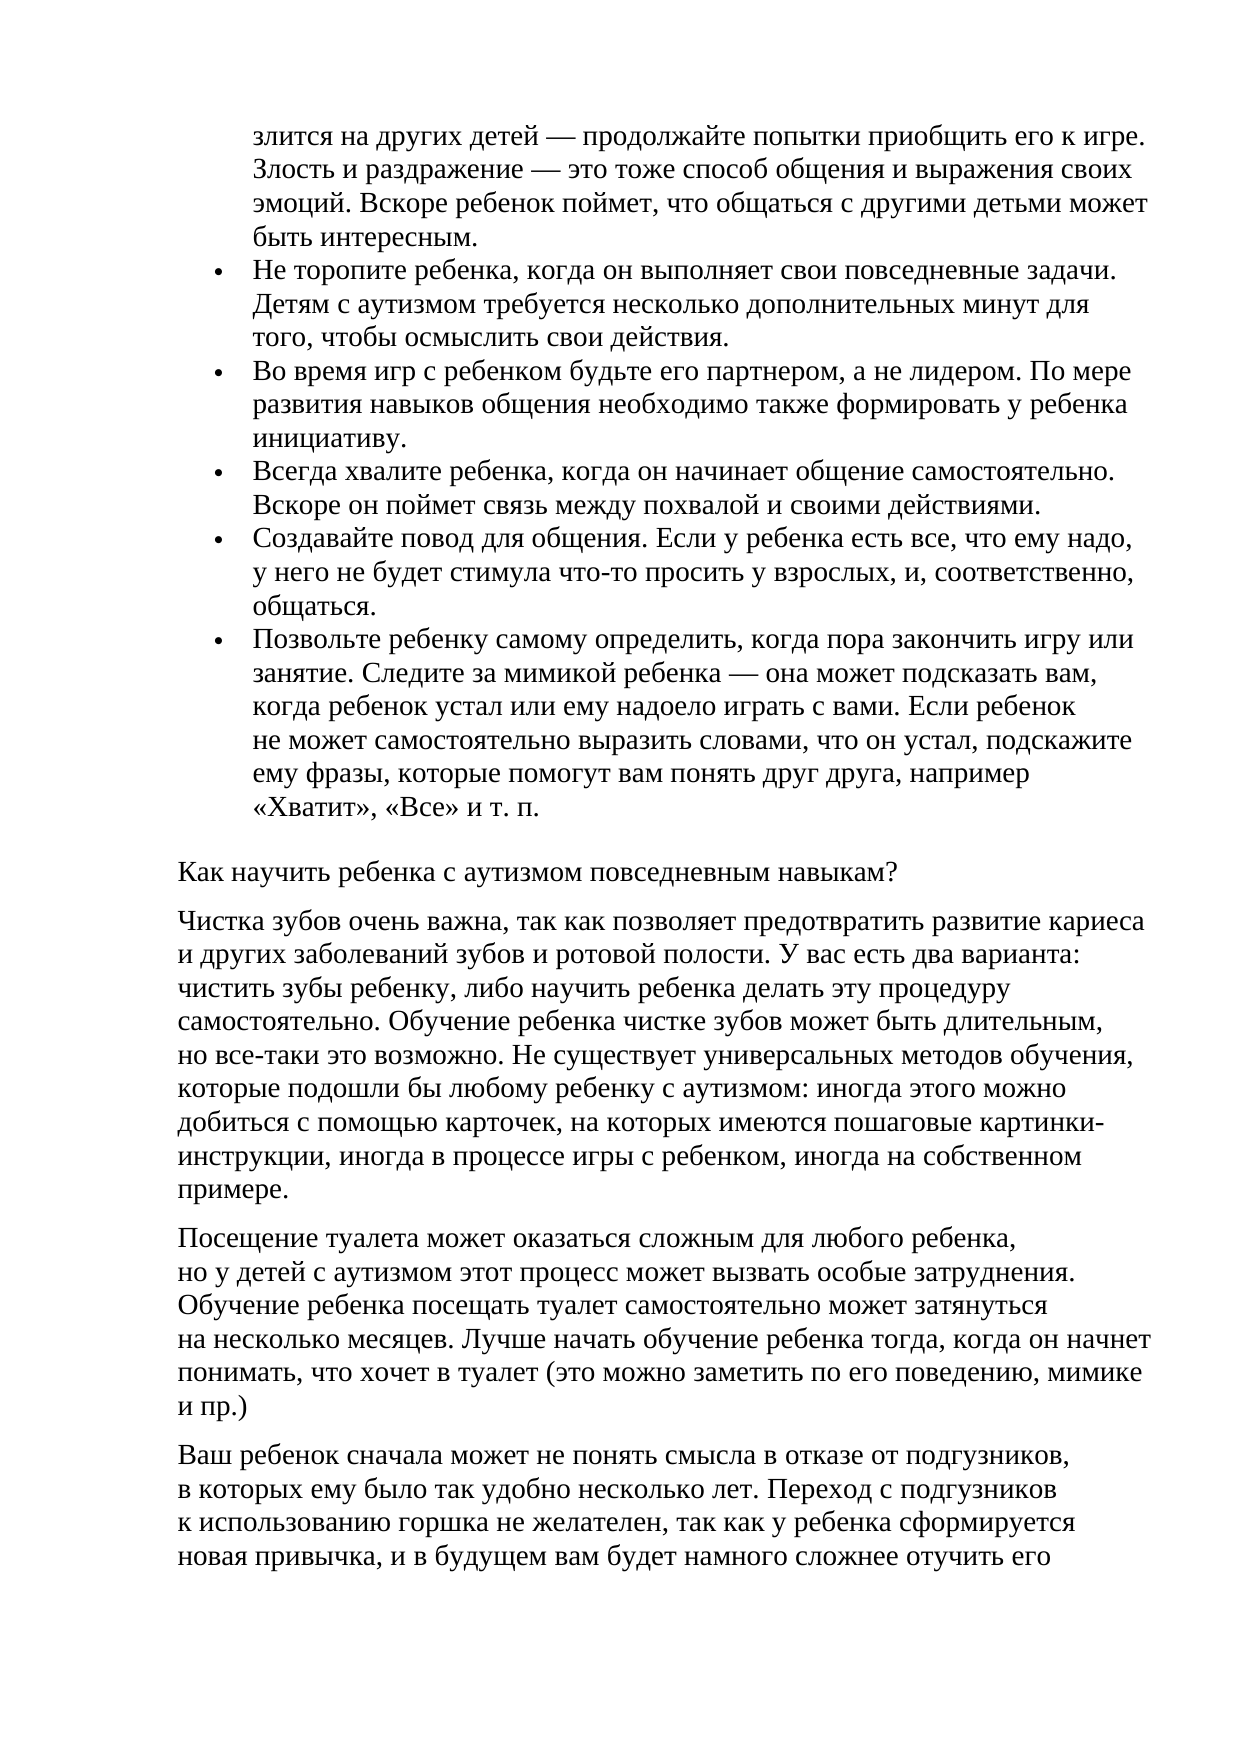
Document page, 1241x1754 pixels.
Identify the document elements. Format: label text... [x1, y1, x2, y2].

text Посещение туалета может оказаться сложным для любого ребенка, но у детей с аутизмом этот процесс может вызвать особые затруднения. Обучение ребенка посещать туалет самостоятельно может затянуться на несколько месяцев. Лучше начать обучение ребенка тогда, когда он начнет понимать, что хочет в туалет (это можно заметить по его поведению, мимике и пр.) [177, 1220, 1152, 1422]
list Не торопите ребенка, когда он выполняет свои повседневные задачи. Детям с аутизмом требуется несколько дополнительных минут для того, чтобы осмыслить свои действия. [215, 252, 1152, 353]
list Всегда хвалите ребенка, когда он начинает общение самостоятельно. Вскоре он поймет связь между похвалой и своими действиями. [215, 453, 1152, 521]
text Чистка зубов очень важна, так как позволяет предотвратить развитие кариеса и других заболеваний зубов и ротовой полости. У вас есть два варианта: чистить зубы ребенку, либо научить ребенка делать эту процедуру самостоятельно. Обучение ребенка чистке зубов может быть длительным, но все-таки это возможно. Не существует универсальных методов обучения, которые подошли бы любому ребенку с аутизмом: иногда этого можно добиться с помощью карточек, на которых имеются пошаговые картинки-инструкции, иногда в процессе игры с ребенком, иногда на собственном примере. [177, 903, 1152, 1205]
list Во время игр с ребенком будьте его партнером, а не лидером. По мере развития навыков общения необходимо также формировать у ребенка инициативу. [215, 353, 1152, 453]
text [177, 1437, 1152, 1571]
list Позвольте ребенку самому определить, когда пора закончить игру или занятие. Следите за мимикой ребенка — она может подсказать вам, когда ребенок устал или ему надоело играть с вами. Если ребенок не может самостоятельно выразить словами, что он устал, подскажите ему фразы, которые помогут вам понять друг друга, например «Хватит», «Все» и т. п. [215, 621, 1152, 822]
list Создавайте повод для общения. Если у ребенка есть все, что ему надо, у него не будет стимула что-то просить у взрослых, и, соответственно, общаться. [215, 521, 1152, 621]
text Как научить ребенка с аутизмом повседневным навыкам? [177, 854, 1152, 887]
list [215, 118, 1152, 252]
